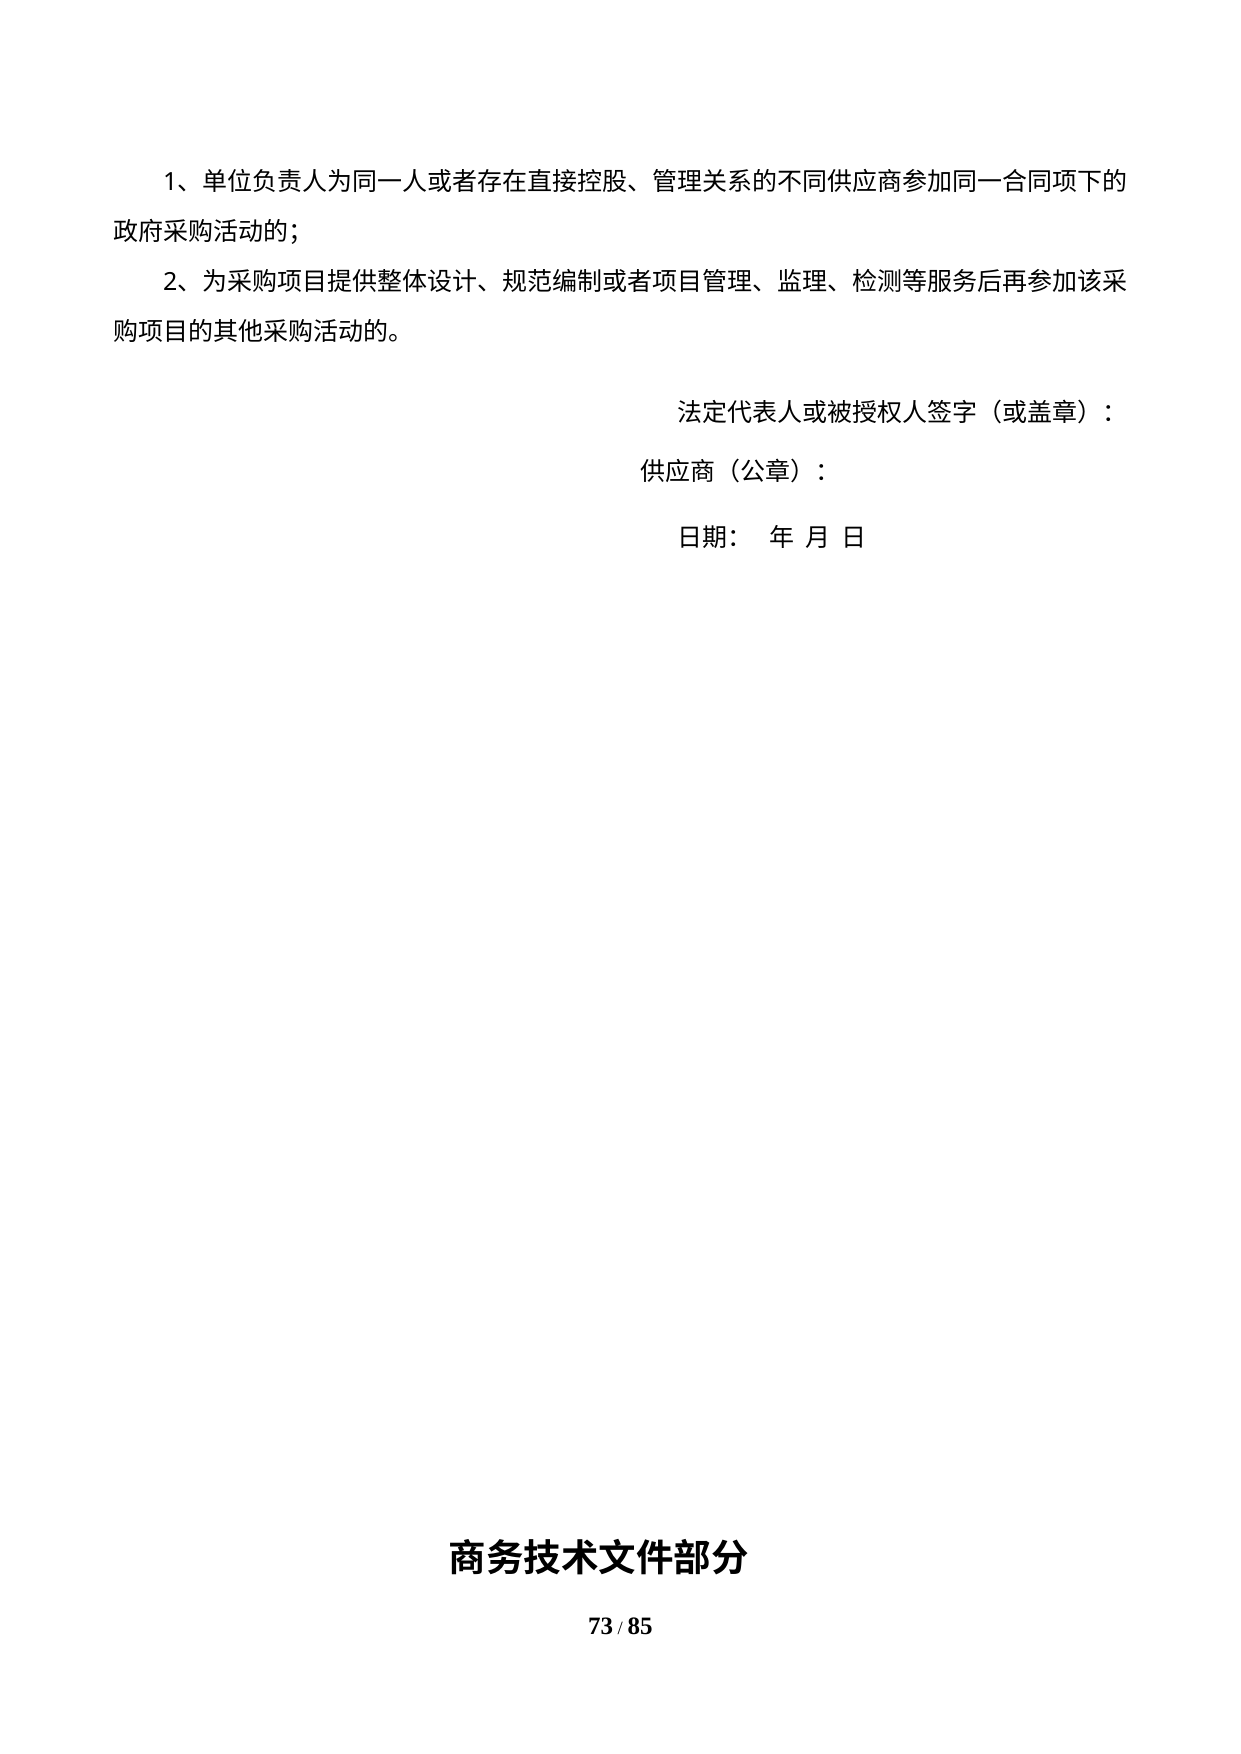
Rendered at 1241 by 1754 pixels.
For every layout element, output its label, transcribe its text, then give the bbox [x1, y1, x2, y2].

text 商务技术文件部分 [113, 1528, 1084, 1583]
text 日期： 年 月 日 [113, 517, 1084, 554]
text 法定代表人或被授权人签字（或盖章）： [113, 392, 1127, 428]
text 2、为采购项目提供整体设计、规范编制或者项目管理、监理、检测等服务后再参加该采购项目的其他采购活动的。 [113, 250, 1127, 350]
text 1、单位负责人为同一人或者存在直接控股、管理关系的不同供应商参加同一合同项下的政府采购活动的； [113, 150, 1127, 250]
text 供应商（公章）： [113, 452, 1127, 488]
